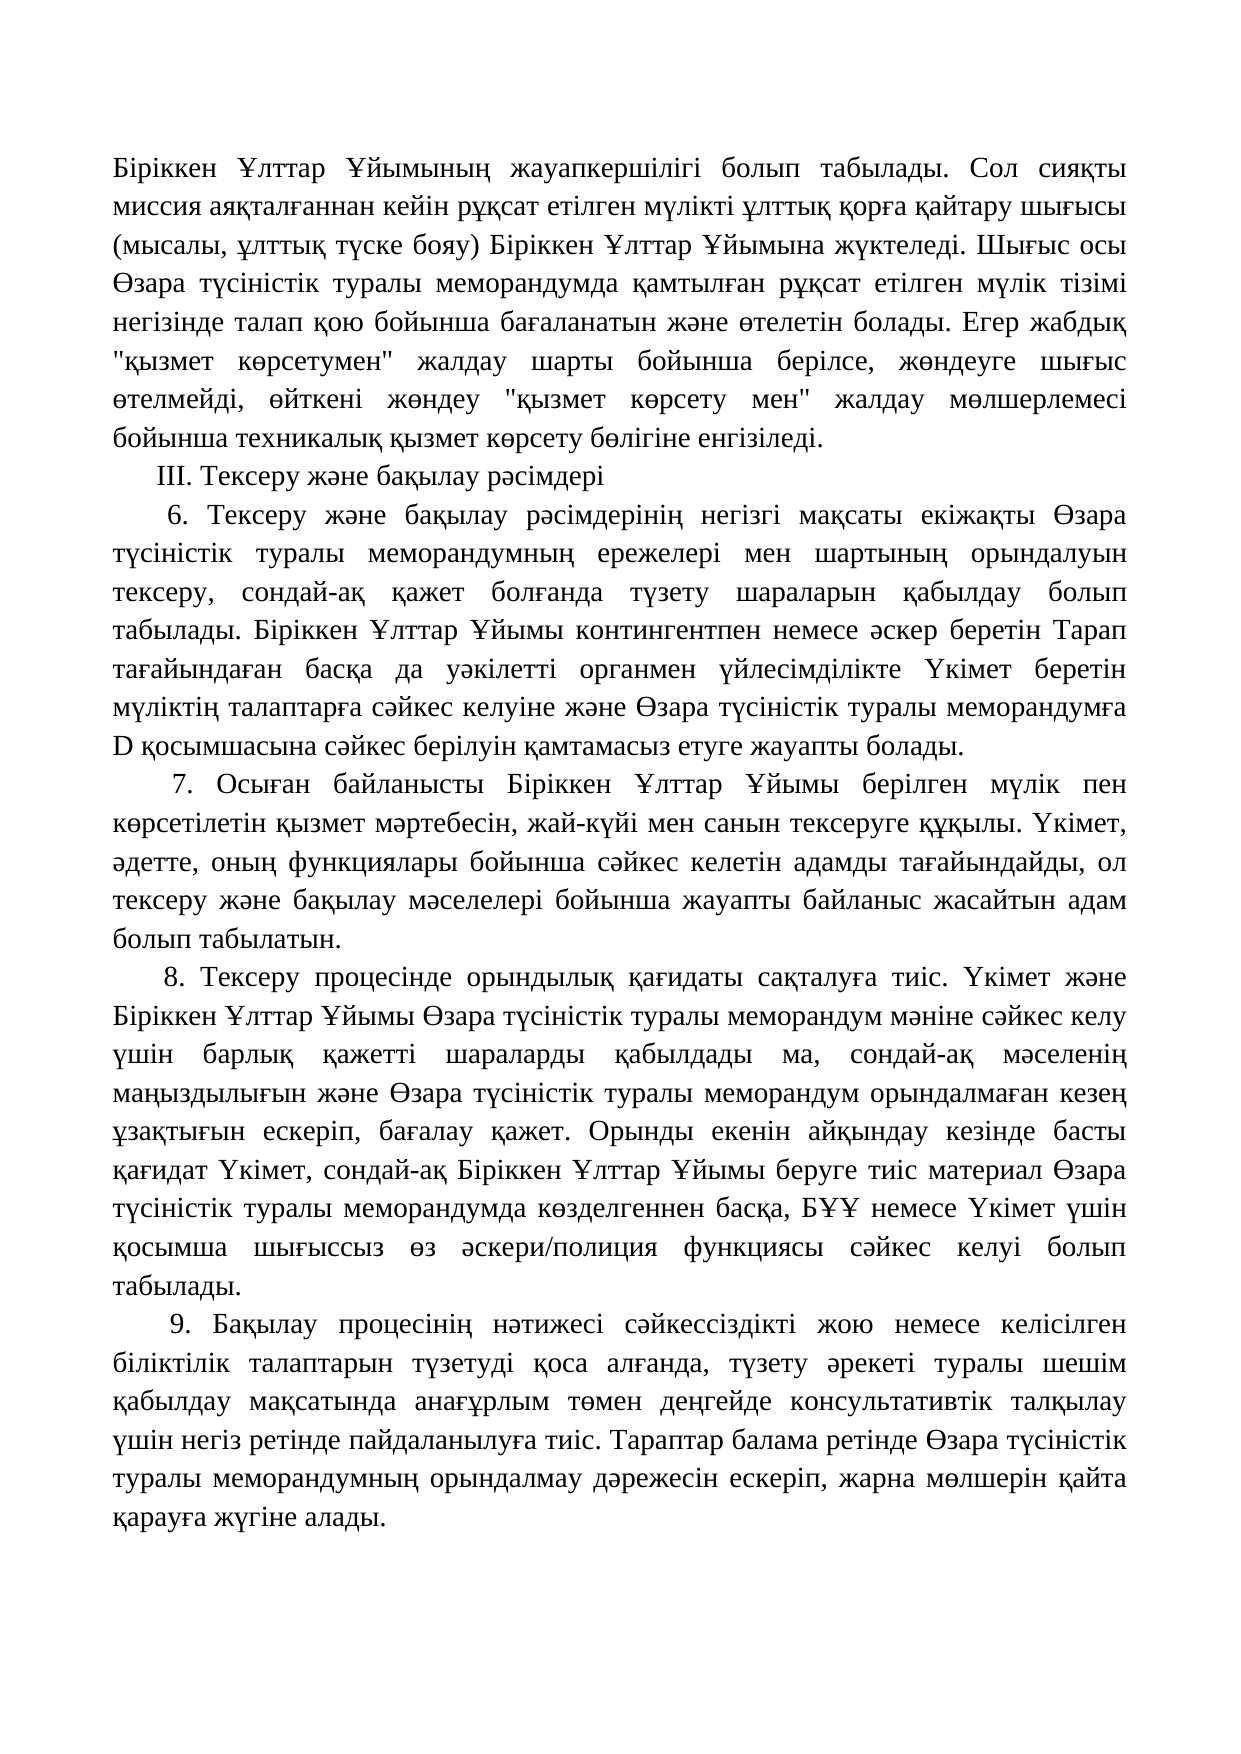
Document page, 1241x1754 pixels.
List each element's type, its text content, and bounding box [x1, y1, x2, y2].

text 8. Тексеру процесінде орындылық қағидаты сақталуға тиіс. Үкімет және Біріккен Ұлттар Ұйымы Өзара түсіністік туралы меморандум мәніне сәйкес келу үшін барлық қажетті шараларды қабылдады ма, сондай-ақ мәселенің маңыздылығын және Өзара түсіністік туралы меморандум орындалмаған кезең ұзақтығын ескеріп, бағалау қажет. Орынды екенін айқындау кезінде басты қағидат Үкімет, сондай-ақ Біріккен Ұлттар Ұйымы беруге тиіс материал Өзара түсіністік туралы меморандумда көзделгеннен басқа, БҰҰ немесе Үкімет үшін қосымша шығыссыз өз әскери/полиция функциясы сәйкес келуі болып табылады. [112, 959, 1128, 1301]
text 7. Осыған байланысты Біріккен Ұлттар Ұйымы берілген мүлік пен көрсетілетін қызмет мәртебесін, жай-күйі мен санын тексеруге құқылы. Үкімет, әдетте, оның функциялары бойынша сәйкес келетін адамды тағайындайды, ол тексеру және бақылау мәселелері бойынша жауапты байланыс жасайтын адам болып табылатын. [112, 767, 1128, 954]
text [112, 150, 1128, 453]
text 9. Бақылау процесінің нәтижесі сәйкессіздікті жою немесе келісілген біліктілік талаптарын түзетуді қоса алғанда, түзету әрекеті туралы шешім қабылдау мақсатында анағұрлым төмен деңгейде консультативтік талқылау үшін негіз ретінде пайдаланылуға тиіс. Тараптар балама ретінде Өзара түсіністік туралы меморандумның орындалмау дәрежесін ескеріп, жарна мөлшерін қайта қарауға жүгіне алады. [112, 1306, 1128, 1532]
text 6. Тексеру және бақылау рәсімдерінің негізгі мақсаты екіжақты Өзара түсіністік туралы меморандумның ережелері мен шартының орындалуын тексеру, сондай-ақ қажет болғанда түзету шараларын қабылдау болып табылады. Біріккен Ұлттар Ұйымы контингентпен немесе әскер беретін Tapaп тағайындаған басқа да уәкілетті органмен үйлесімділікте Үкімет беретін мүліктің талаптарға сәйкес келуіне және Өзара түсіністік туралы меморандумға D қосымшасына сәйкес берілуін қамтамасыз етуге жауапты болады. [112, 497, 1128, 762]
text III. Тексеру және бақылау рәсімдері [112, 458, 1128, 492]
